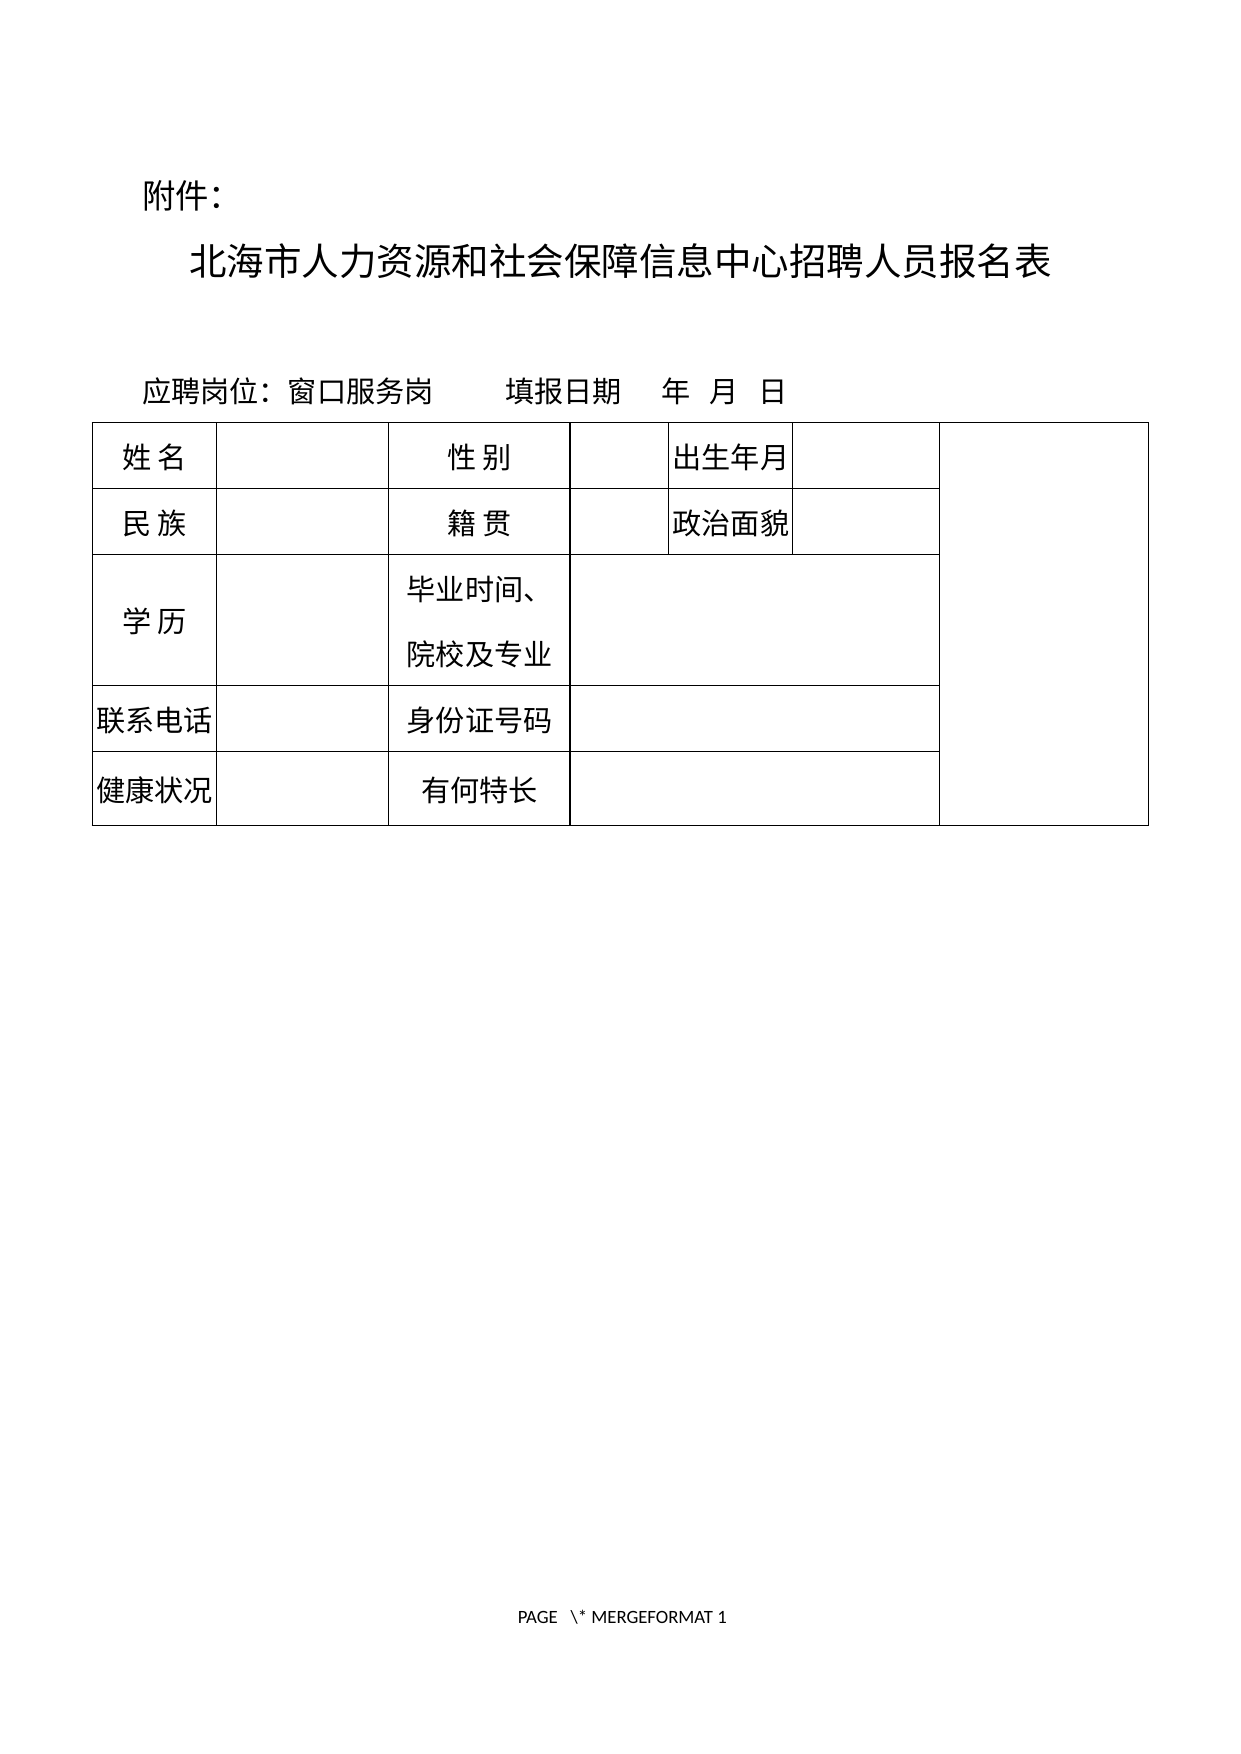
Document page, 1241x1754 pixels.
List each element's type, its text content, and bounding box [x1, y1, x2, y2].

table_cell [571, 555, 939, 685]
table_cell 学 历 [93, 555, 216, 685]
table_cell 有何特长 [389, 752, 569, 825]
table_cell 毕业时间、 院校及专业 [389, 555, 569, 685]
table_cell 联系电话 [93, 686, 216, 751]
table_cell [793, 489, 939, 554]
table_cell 健康状况 [93, 752, 216, 825]
table_cell 政治面貌 [669, 489, 792, 554]
table_header [940, 423, 1148, 825]
text 应聘岗位：窗口服务岗 填报日期 年 月 日 [142, 357, 1098, 422]
table_cell 民 族 [93, 489, 216, 554]
table_cell 身份证号码 [389, 686, 569, 751]
text 附件： [142, 162, 1098, 227]
table_cell [217, 555, 388, 685]
table_cell [217, 752, 388, 825]
table_header 姓 名 [93, 423, 216, 488]
table_header [793, 423, 939, 488]
table_header 性 别 [389, 423, 569, 488]
table_cell 籍 贯 [389, 489, 569, 554]
text 北海市人力资源和社会保障信息中心招聘人员报名表 [142, 227, 1098, 292]
table_cell [571, 489, 668, 554]
table_cell [571, 752, 939, 825]
table_header [217, 423, 388, 488]
table_cell [571, 686, 939, 751]
table_cell [217, 489, 388, 554]
table_cell [217, 686, 388, 751]
table_header [571, 423, 668, 488]
table_header 出生年月 [669, 423, 792, 488]
